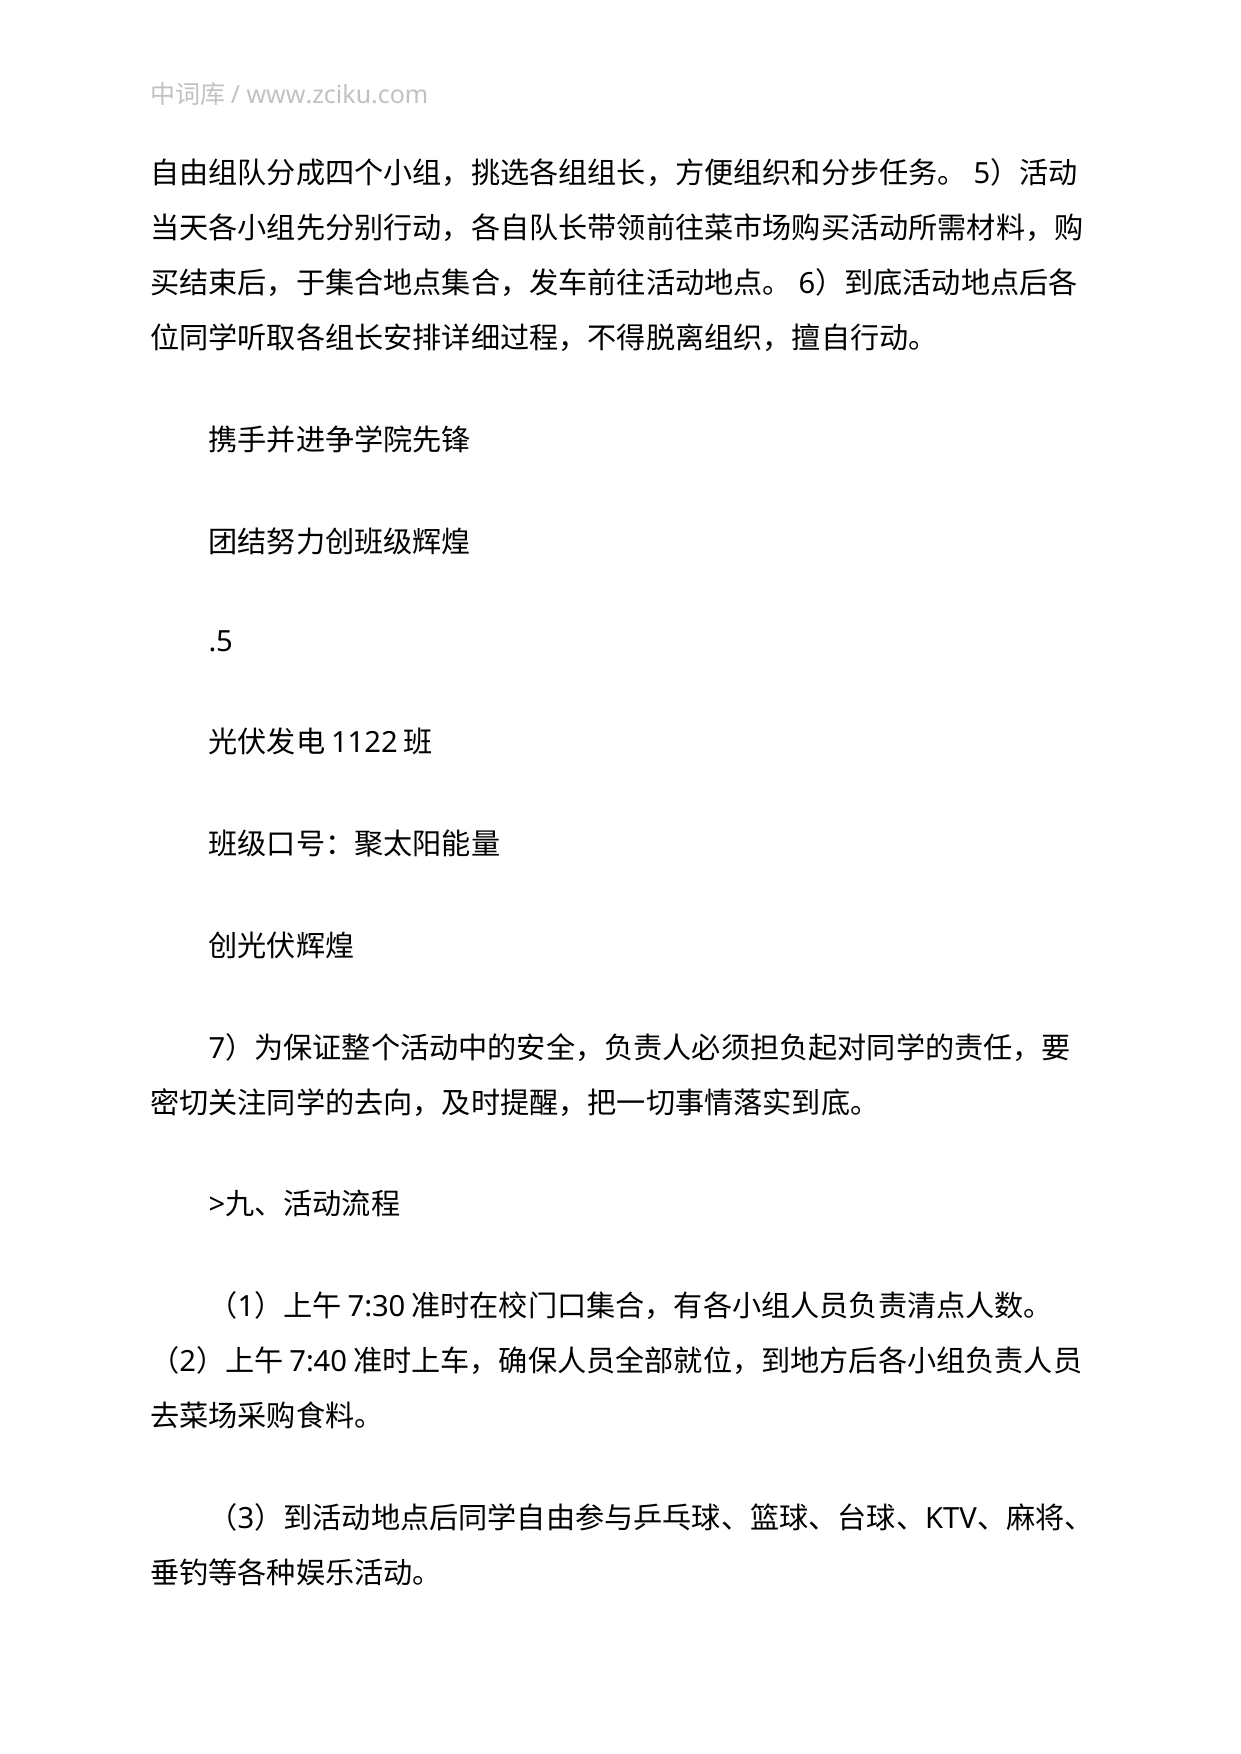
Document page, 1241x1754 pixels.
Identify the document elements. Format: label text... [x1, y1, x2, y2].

text 光伏发电1122班 [150, 719, 1090, 761]
text 团结努力创班级辉煌 [150, 518, 1090, 561]
text .5 [150, 620, 1090, 660]
text 携手并进争学院先锋 [150, 417, 1090, 459]
text （1）上午7:30准时在校门口集合，有各小组人员负责清点人数。 （2）上午7:40准时上车，确保人员全部就位，到地方后各小组负责人员去菜场采购食料。 [150, 1283, 1090, 1435]
text 创光伏辉煌 [150, 922, 1090, 965]
text 7）为保证整个活动中的安全，负责人必须担负起对同学的责任，要密切关注同学的去向，及时提醒，把一切事情落实到底。 [150, 1024, 1090, 1121]
text 班级口号：聚太阳能量 [150, 821, 1090, 863]
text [150, 150, 1090, 357]
text （3）到活动地点后同学自由参与乒乓球、篮球、台球、KTV、麻将、垂钓等各种娱乐活动。 [150, 1495, 1090, 1592]
text >九、活动流程 [150, 1181, 1090, 1223]
